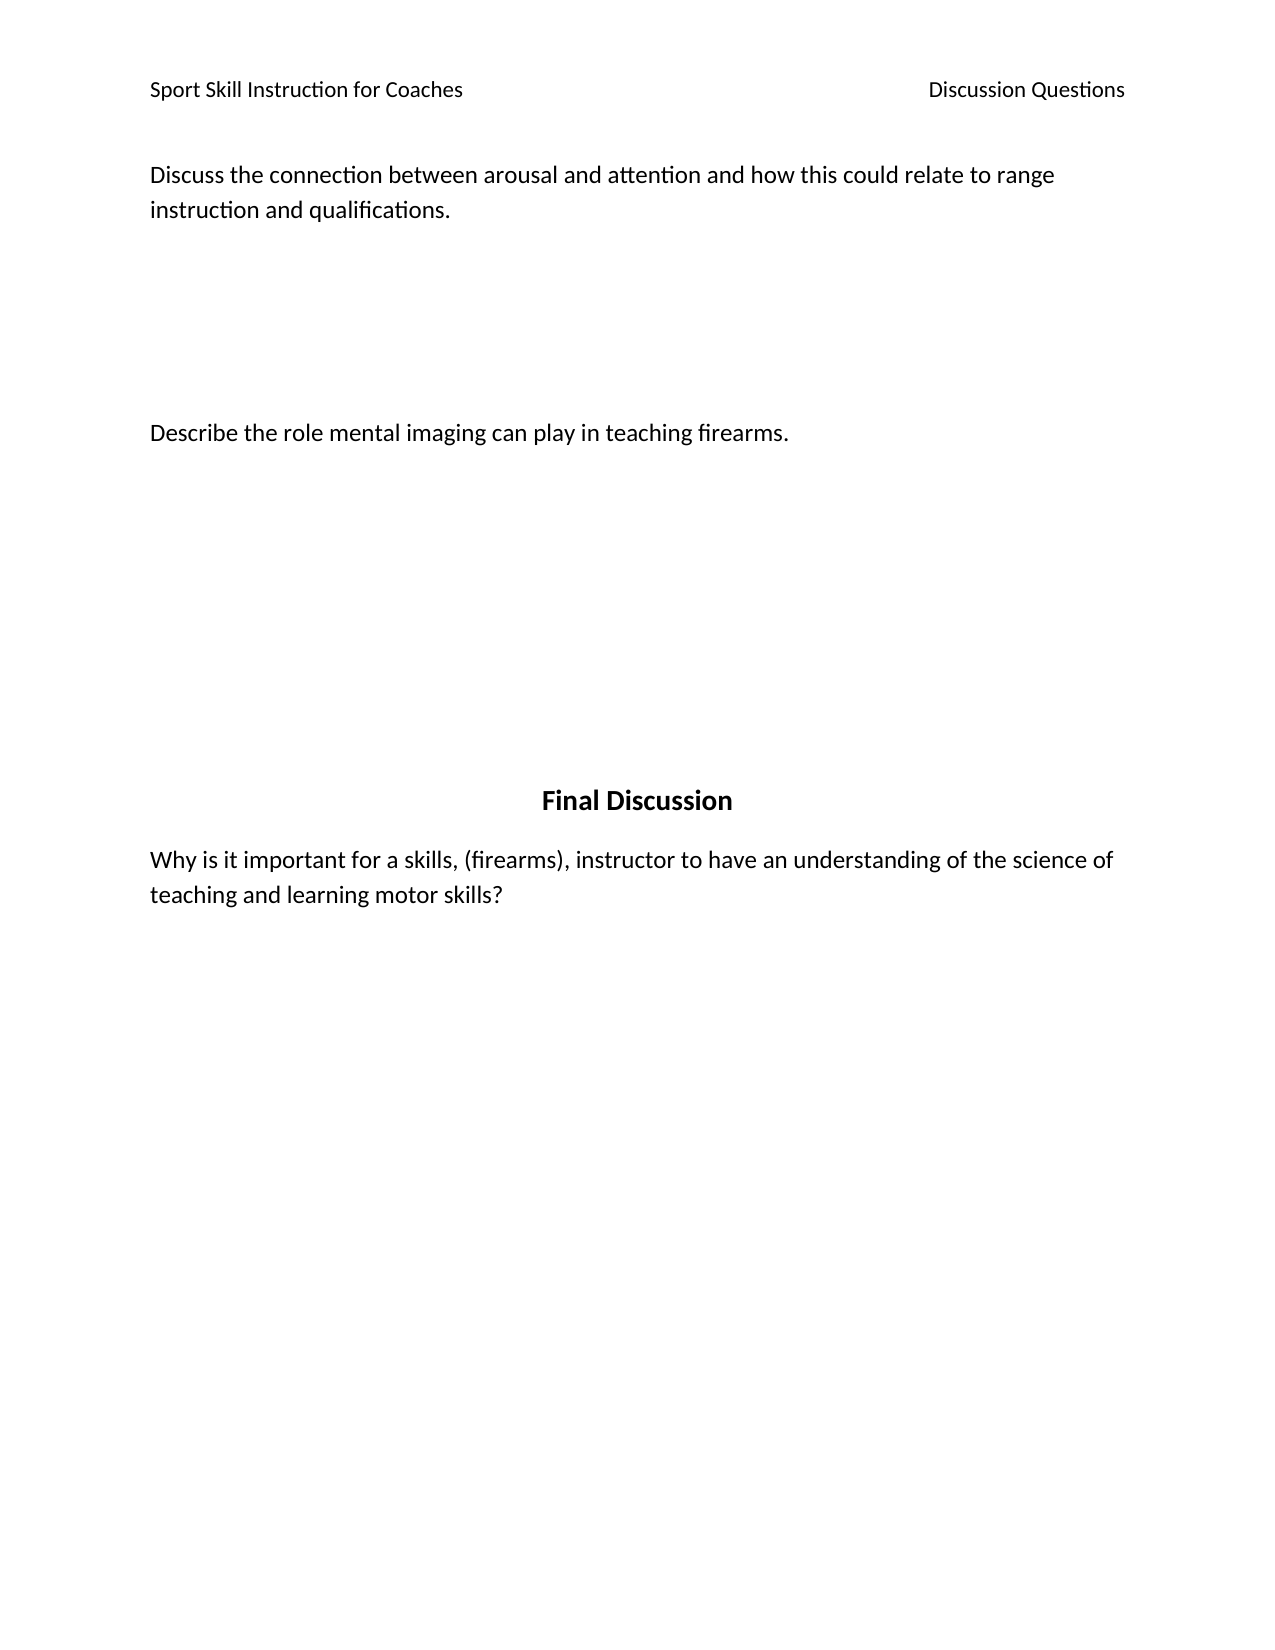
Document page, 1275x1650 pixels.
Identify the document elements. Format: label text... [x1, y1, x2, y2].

text Final Discussion [150, 782, 1125, 818]
text Discuss the connection between arousal and attention and how this could relate to range instruction and qualifications. [150, 159, 1125, 224]
text Describe the role mental imaging can play in teaching firearms. [150, 417, 1125, 448]
text Why is it important for a skills, (firearms), instructor to have an understanding of the science of teaching and learning motor skills? [150, 844, 1125, 909]
